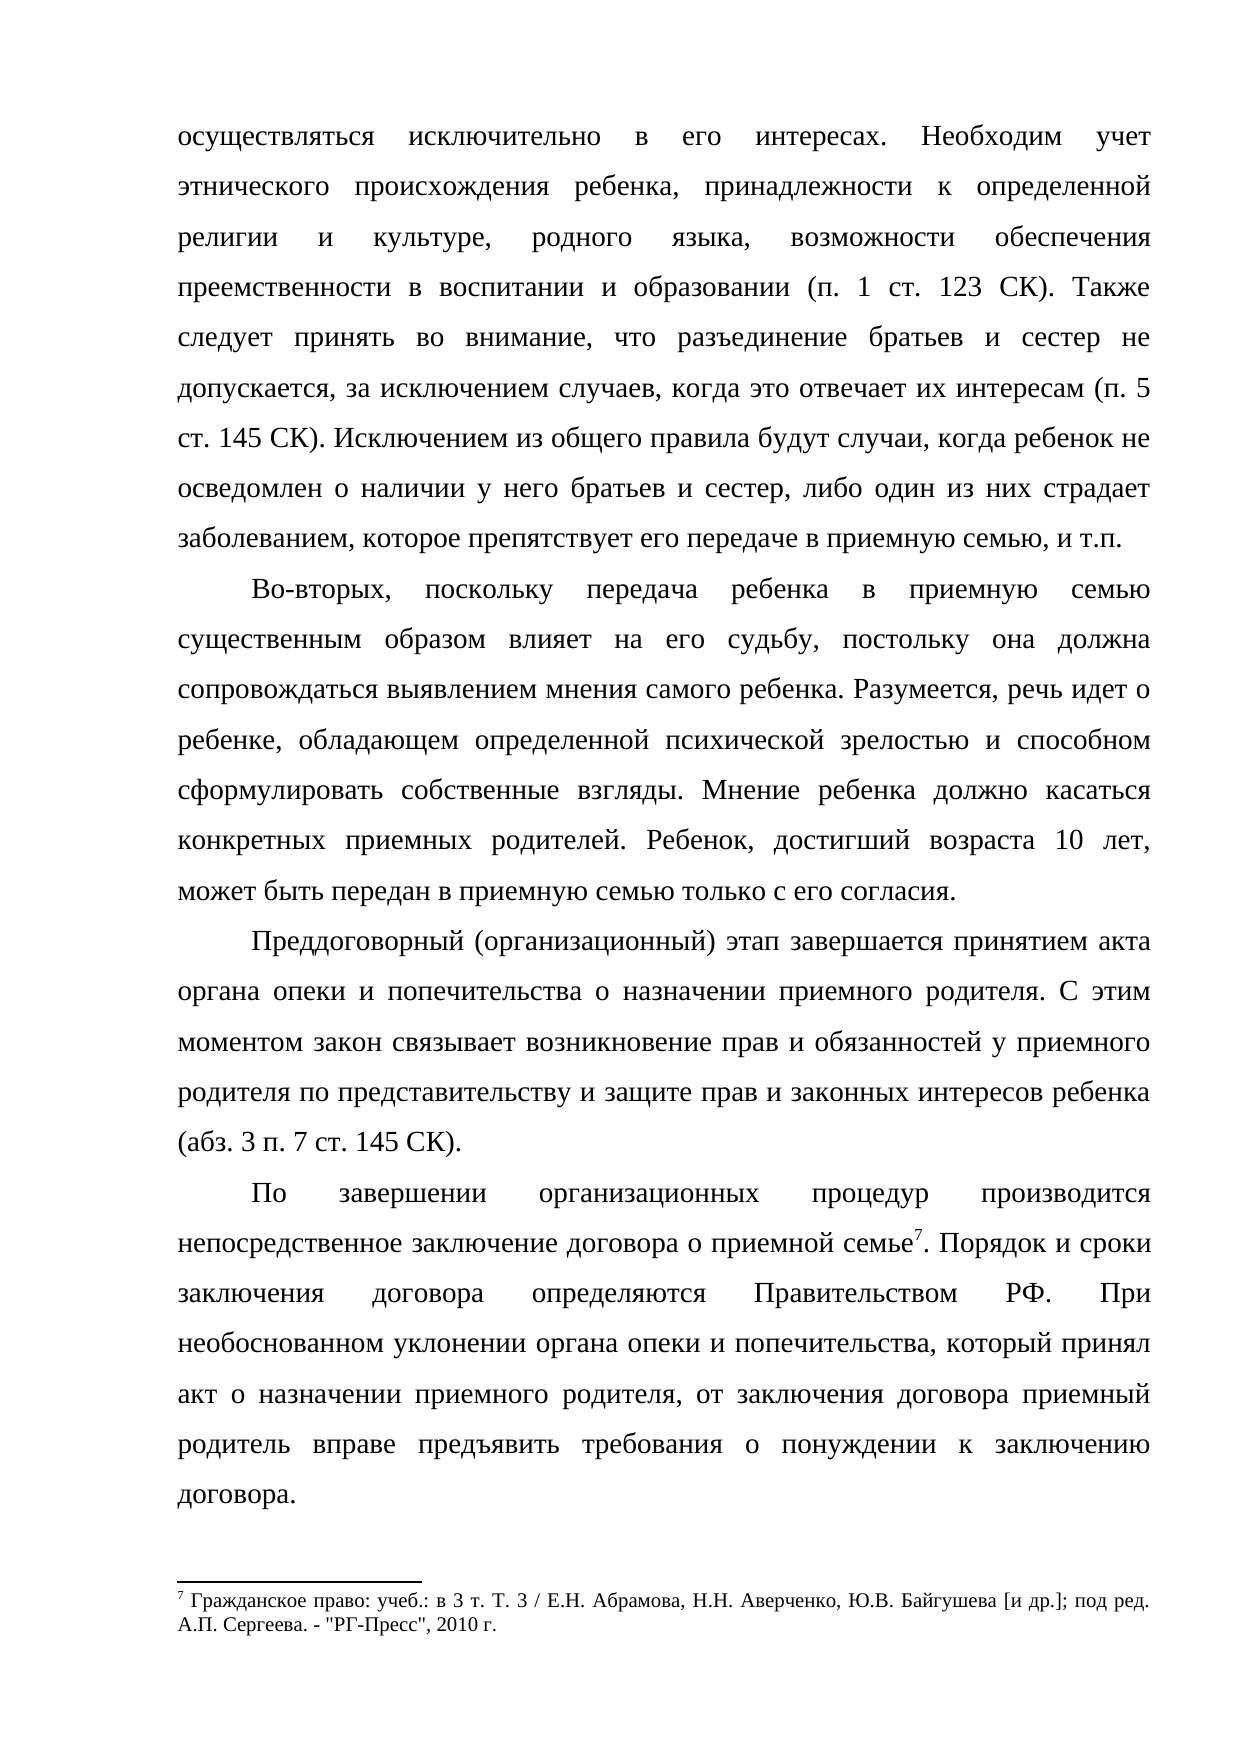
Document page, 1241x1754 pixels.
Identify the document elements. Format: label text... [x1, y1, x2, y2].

text По завершении организационных процедур производится непосредственное заключение договора о приемной семье. Порядок и сроки заключения договора определяются Правительством РФ. При необоснованном уклонении органа опеки и попечительства, который принял акт о назначении приемного родителя, от заключения договора приемный родитель вправе предъявить требования о понуждении к заключению договора. [177, 1175, 1152, 1510]
text Преддоговорный (организационный) этап завершается принятием акта органа опеки и попечительства о назначении приемного родителя. С этим моментом закон связывает возникновение прав и обязанностей у приемного родителя по представительству и защите прав и законных интересов ребенка (абз. 3 п. 7 ст. 145 СК). [177, 923, 1152, 1158]
text Во-вторых, поскольку передача ребенка в приемную семью существенным образом влияет на его судьбу, постольку она должна сопровождаться выявлением мнения самого ребенка. Разумеется, речь идет о ребенке, обладающем определенной психической зрелостью и способном сформулировать собственные взгляды. Мнение ребенка должно касаться конкретных приемных родителей. Ребенок, достигший возраста 10 лет, может быть передан в приемную семью только с его согласия. [177, 571, 1152, 906]
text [177, 118, 1152, 554]
